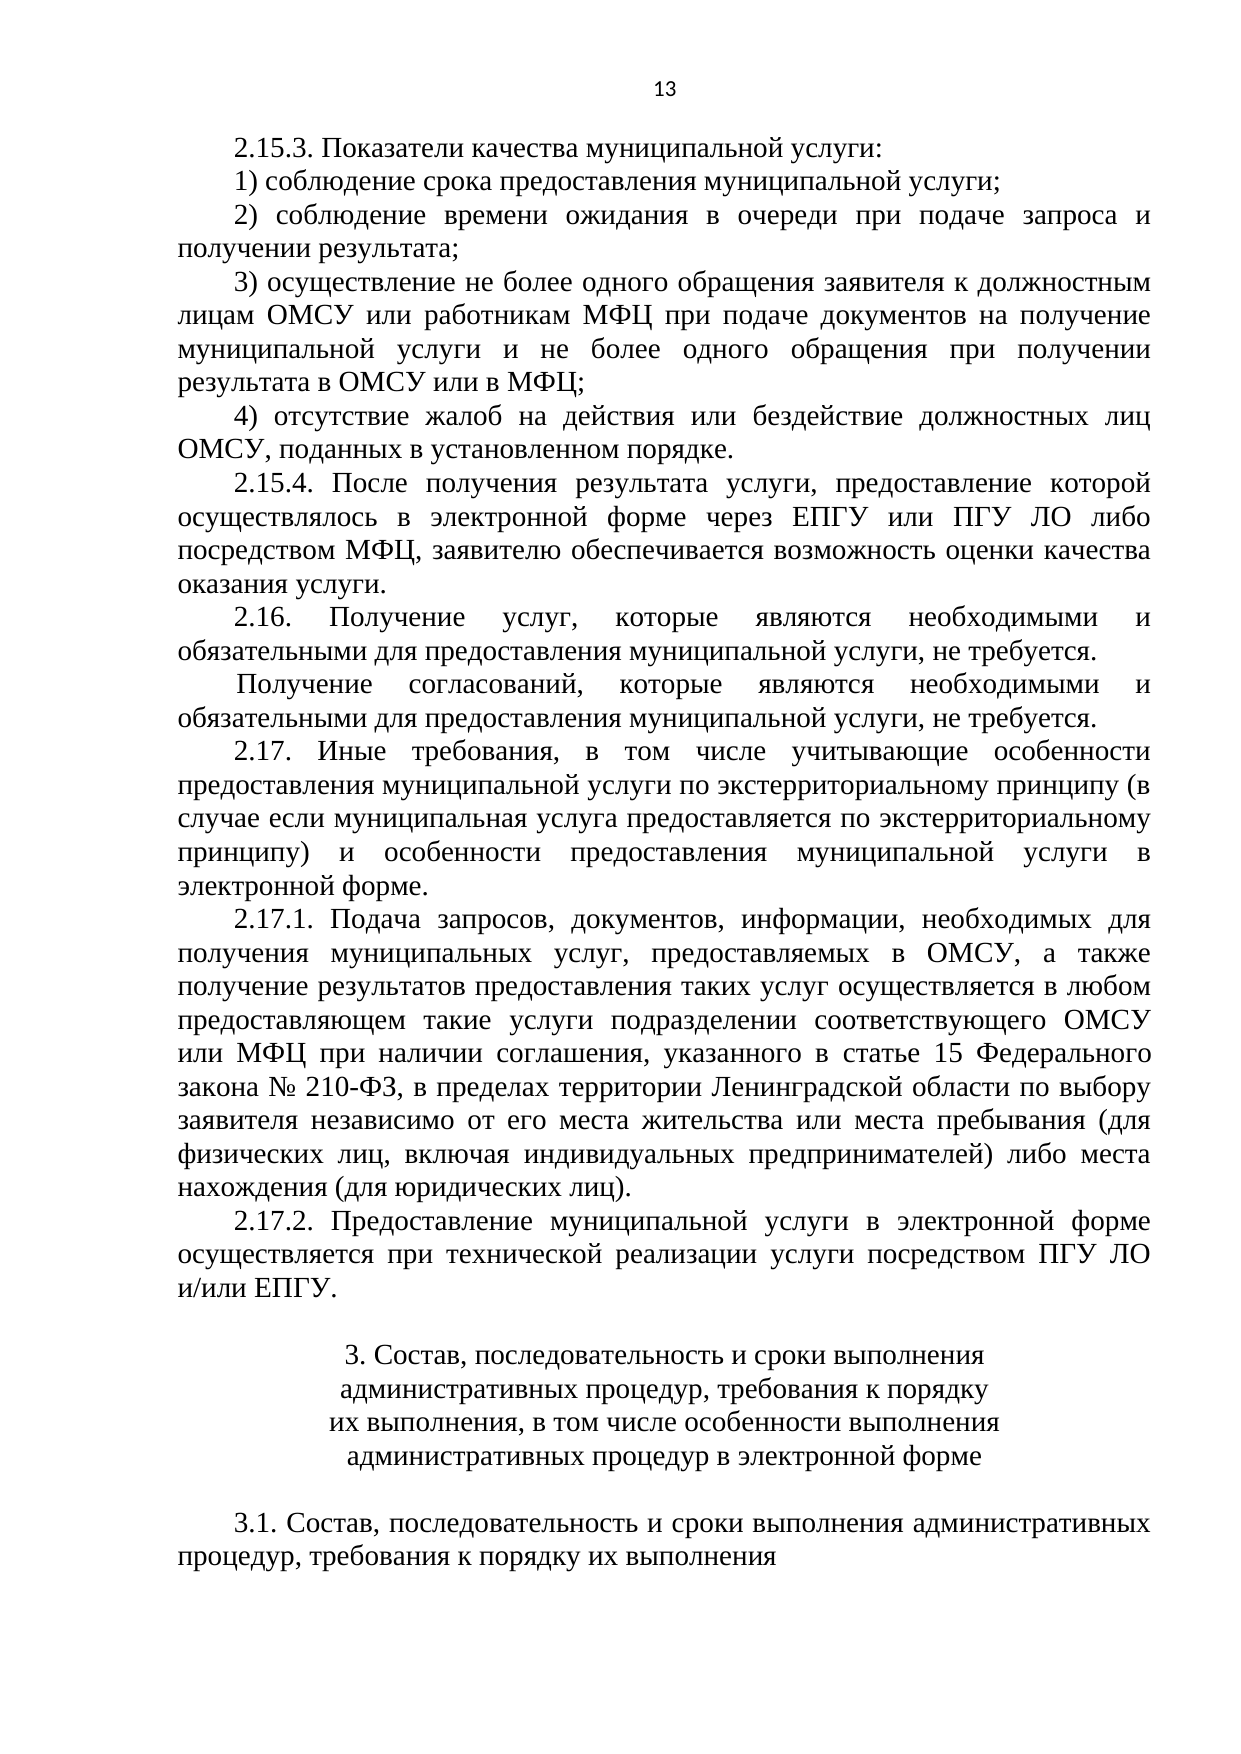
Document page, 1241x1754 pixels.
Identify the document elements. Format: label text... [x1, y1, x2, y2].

text 2.15.3. Показатели качества муниципальной услуги: [177, 130, 1152, 163]
text 4) отсутствие жалоб на действия или бездействие должностных лиц ОМСУ, поданных в установленном порядке. [177, 398, 1152, 465]
text 3. Состав, последовательность и сроки выполнения [177, 1337, 1152, 1371]
text 2) соблюдение времени ожидания в очереди при подаче запроса и получении результата; [177, 197, 1152, 264]
text 2.16. Получение услуг, которые являются необходимыми и обязательными для предоставления муниципальной услуги, не требуется. [177, 599, 1152, 666]
text 2.15.4. После получения результата услуги, предоставление которой осуществлялось в электронной форме через ЕПГУ или ПГУ ЛО либо посредством МФЦ, заявителю обеспечивается возможность оценки качества оказания услуги. [177, 465, 1152, 599]
text 2.17.2. Предоставление муниципальной услуги в электронной форме осуществляется при технической реализации услуги посредством ПГУ ЛО и/или ЕПГУ. [177, 1203, 1152, 1304]
text 3.1. Состав, последовательность и сроки выполнения административных процедур, требования к порядку их выполнения [177, 1505, 1152, 1572]
text 2.17. Иные требования, в том числе учитывающие особенности предоставления муниципальной услуги по экстерриториальному принципу (в случае если муниципальная услуга предоставляется по экстерриториальному принципу) и особенности предоставления муниципальной услуги в электронной форме. [177, 733, 1152, 901]
text их выполнения, в том числе особенности выполнения [177, 1404, 1152, 1438]
text административных процедур, требования к порядку [177, 1371, 1152, 1404]
text административных процедур в электронной форме [177, 1438, 1152, 1471]
text 2.17.1. Подача запросов, документов, информации, необходимых для получения муниципальных услуг, предоставляемых в ОМСУ, а также получение результатов предоставления таких услуг осуществляется в любом предоставляющем такие услуги подразделении соответствующего ОМСУ или МФЦ при наличии соглашения, указанного в статье 15 Федерального закона № 210-ФЗ, в пределах территории Ленинградской области по выбору заявителя независимо от его места жительства или места пребывания (для физических лиц, включая индивидуальных предпринимателей) либо места нахождения (для юридических лиц). [177, 901, 1152, 1203]
text 1) соблюдение срока предоставления муниципальной услуги; [177, 163, 1152, 197]
text Получение согласований, которые являются необходимыми и обязательными для предоставления муниципальной услуги, не требуется. [177, 666, 1152, 733]
text 3) осуществление не более одного обращения заявителя к должностным лицам ОМСУ или работникам МФЦ при подаче документов на получение муниципальной услуги и не более одного обращения при получении результата в ОМСУ или в МФЦ; [177, 264, 1152, 398]
